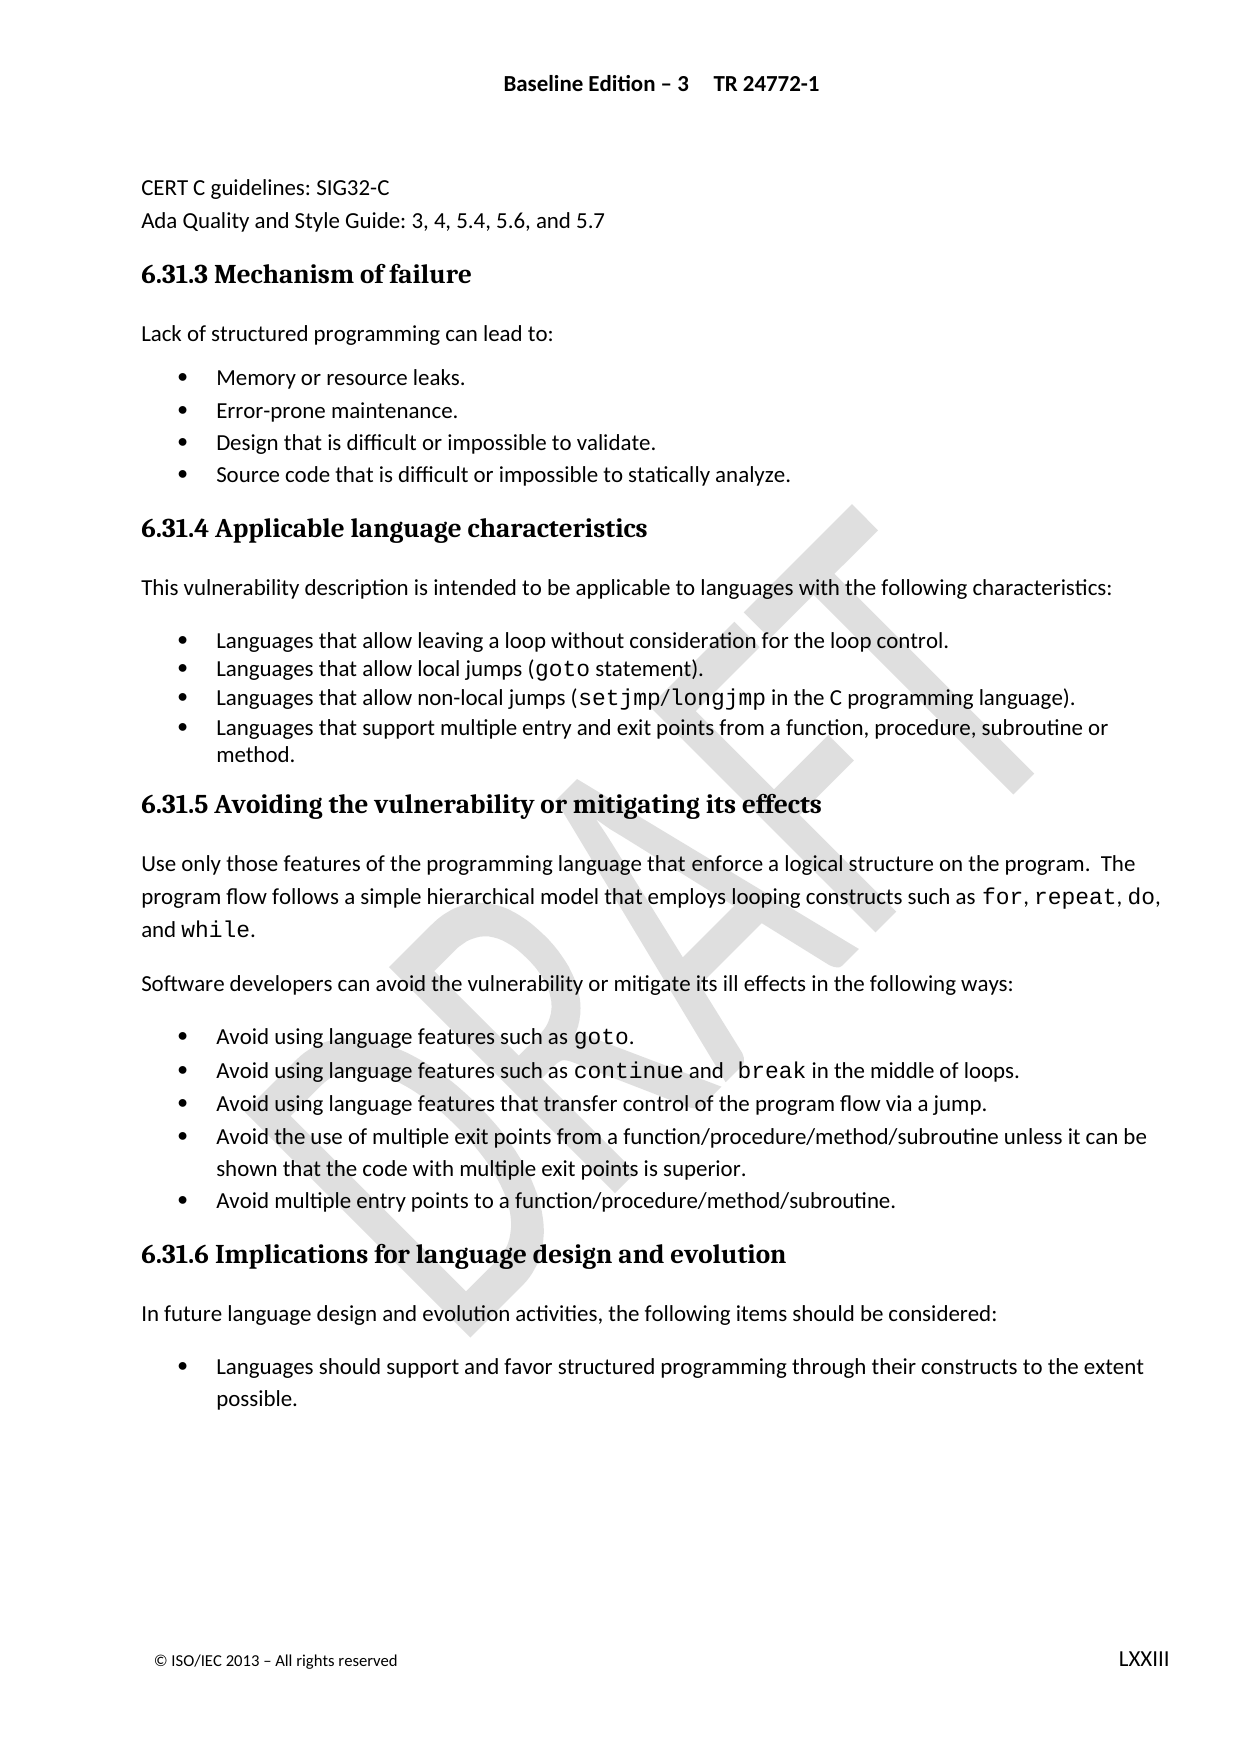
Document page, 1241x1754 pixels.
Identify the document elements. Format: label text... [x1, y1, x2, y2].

list Design that is difficult or impossible to validate. [178, 428, 1182, 456]
list Avoid using language features that transfer control of the program flow via a jump. [178, 1089, 1182, 1118]
list Languages that allow non-local jumps (setjmp/longjmp in the C programming language). [178, 683, 1182, 713]
subtitle 6.31.6 Implications for language design and evolution [141, 1239, 1182, 1270]
list Source code that is difficult or impossible to statically analyze. [178, 460, 1182, 488]
text This vulnerability description is intended to be applicable to languages with the following characteristics: [141, 573, 1182, 601]
list Avoid using language features such as continue and break in the middle of loops. [178, 1056, 1182, 1085]
list Languages that allow leaving a loop without consideration for the loop control. [178, 626, 1182, 654]
list Memory or resource leaks. [178, 363, 1182, 392]
text CERT C guidelines: SIG32-C [141, 173, 1182, 202]
text Software developers can avoid the vulnerability or mitigate its ill effects in the following ways: [141, 969, 1182, 997]
text Ada Quality and Style Guide: 3, 4, 5.4, 5.6, and 5.7 [141, 206, 1182, 234]
list Avoid using language features such as goto. [178, 1022, 1182, 1052]
text In future language design and evolution activities, the following items should be considered: [141, 1299, 1182, 1327]
subtitle 6.31.4 Applicable language characteristics [141, 513, 1182, 544]
list Languages that allow local jumps (goto statement). [178, 654, 1182, 683]
text Lack of structured programming can lead to: [141, 319, 1182, 347]
text Use only those features of the programming language that enforce a logical structure on the program. The program flow follows a simple hierarchical model that employs looping constructs such as for, repeat, do, and while. [141, 849, 1182, 944]
list Avoid multiple entry points to a function/procedure/method/subroutine. [178, 1186, 1182, 1214]
list Error-prone maintenance. [178, 396, 1182, 424]
list Languages that support multiple entry and exit points from a function, procedure, subroutine or method. [178, 713, 1182, 769]
list Languages should support and favor structured programming through their constructs to the extent possible. [178, 1352, 1182, 1412]
list Avoid the use of multiple exit points from a function/procedure/method/subroutine unless it can be shown that the code with multiple exit points is superior. [178, 1122, 1182, 1182]
subtitle 6.31.5 Avoiding the vulnerability or mitigating its effects [141, 789, 1182, 821]
subtitle 6.31.3 Mechanism of failure [141, 259, 1182, 290]
